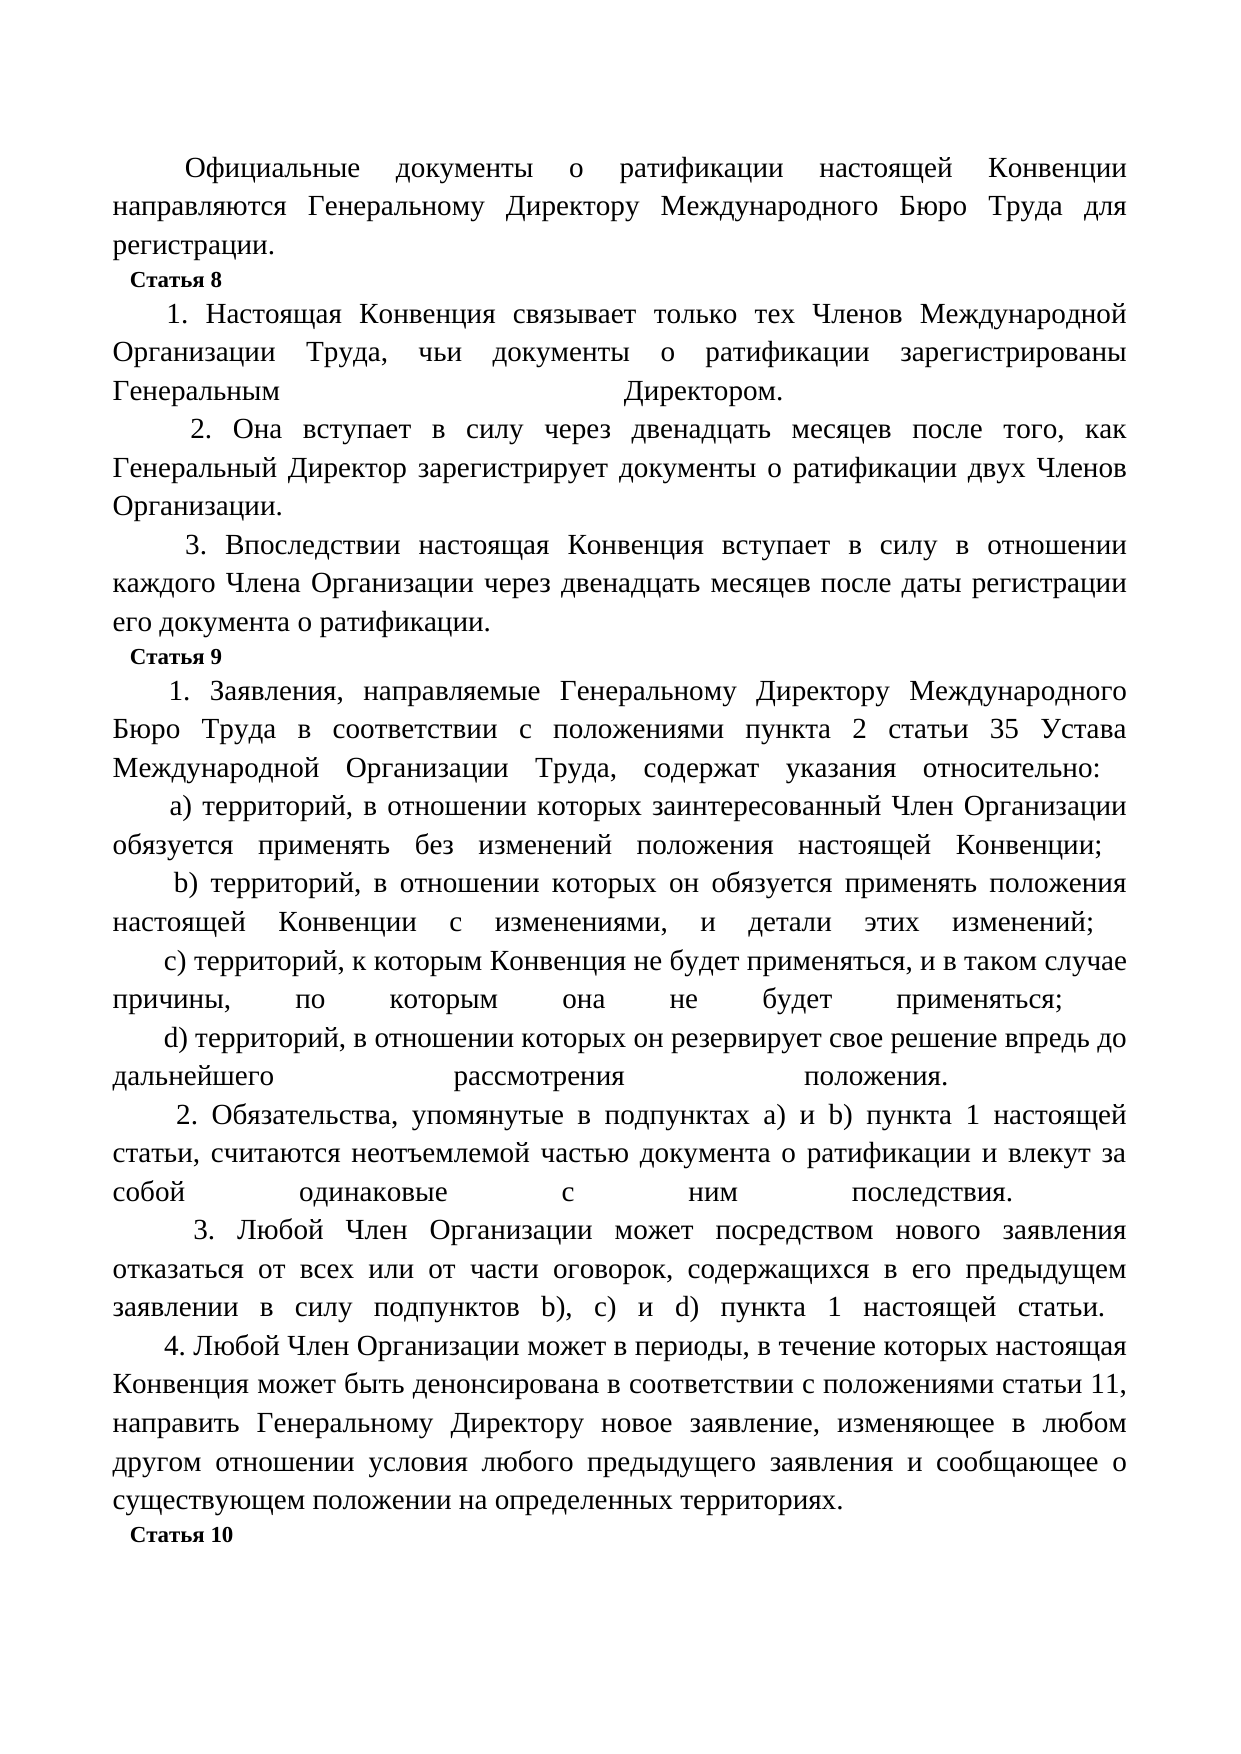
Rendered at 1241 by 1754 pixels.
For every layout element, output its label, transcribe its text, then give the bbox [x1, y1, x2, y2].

text Статья 10 [112, 1521, 1128, 1547]
text Статья 8 [112, 266, 1128, 292]
text 1. Настоящая Конвенция связывает только тех Членов Международной Организации Труда, чьи документы о ратификации зарегистрированы Генеральным Директором. 2. Она вступает в силу через двенадцать месяцев после того, как Генеральный Директор зарегистрирует документы о ратификации двух Членов Организации. 3. Впоследствии настоящая Конвенция вступает в силу в отношении каждого Члена Организации через двенадцать месяцев после даты регистрации его документа о ратификации. [112, 296, 1128, 638]
text Официальные документы о ратификации настоящей Конвенции направляются Генеральному Директору Международного Бюро Труда для регистрации. [112, 150, 1128, 261]
text Статья 9 [112, 643, 1128, 669]
text 1. Заявления, направляемые Генеральному Директору Международного Бюро Труда в соответствии с положениями пункта 2 статьи 35 Устава Международной Организации Труда, содержат указания относительно: a) территорий, в отношении которых заинтересованный Член Организации обязуется применять без изменений положения настоящей Конвенции; b) территорий, в отношении которых он обязуется применять положения настоящей Конвенции с изменениями, и детали этих изменений; c) территорий, к которым Конвенция не будет применяться, и в таком случае причины, по которым она не будет применяться; d) территорий, в отношении которых он резервирует свое решение впредь до дальнейшего рассмотрения положения. 2. Обязательства, упомянутые в подпунктах а) и b) пункта 1 настоящей статьи, считаются неотъемлемой частью документа о ратификации и влекут за собой одинаковые с ним последствия. 3. Любой Член Организации может посредством нового заявления отказаться от всех или от части оговорок, содержащихся в его предыдущем заявлении в силу подпунктов b), с) и d) пункта 1 настоящей статьи. 4. Любой Член Организации может в периоды, в течение которых настоящая Конвенция может быть денонсирована в соответствии с положениями статьи 11, направить Генеральному Директору новое заявление, изменяющее в любом другом отношении условия любого предыдущего заявления и сообщающее о существующем положении на определенных территориях. [112, 673, 1128, 1516]
